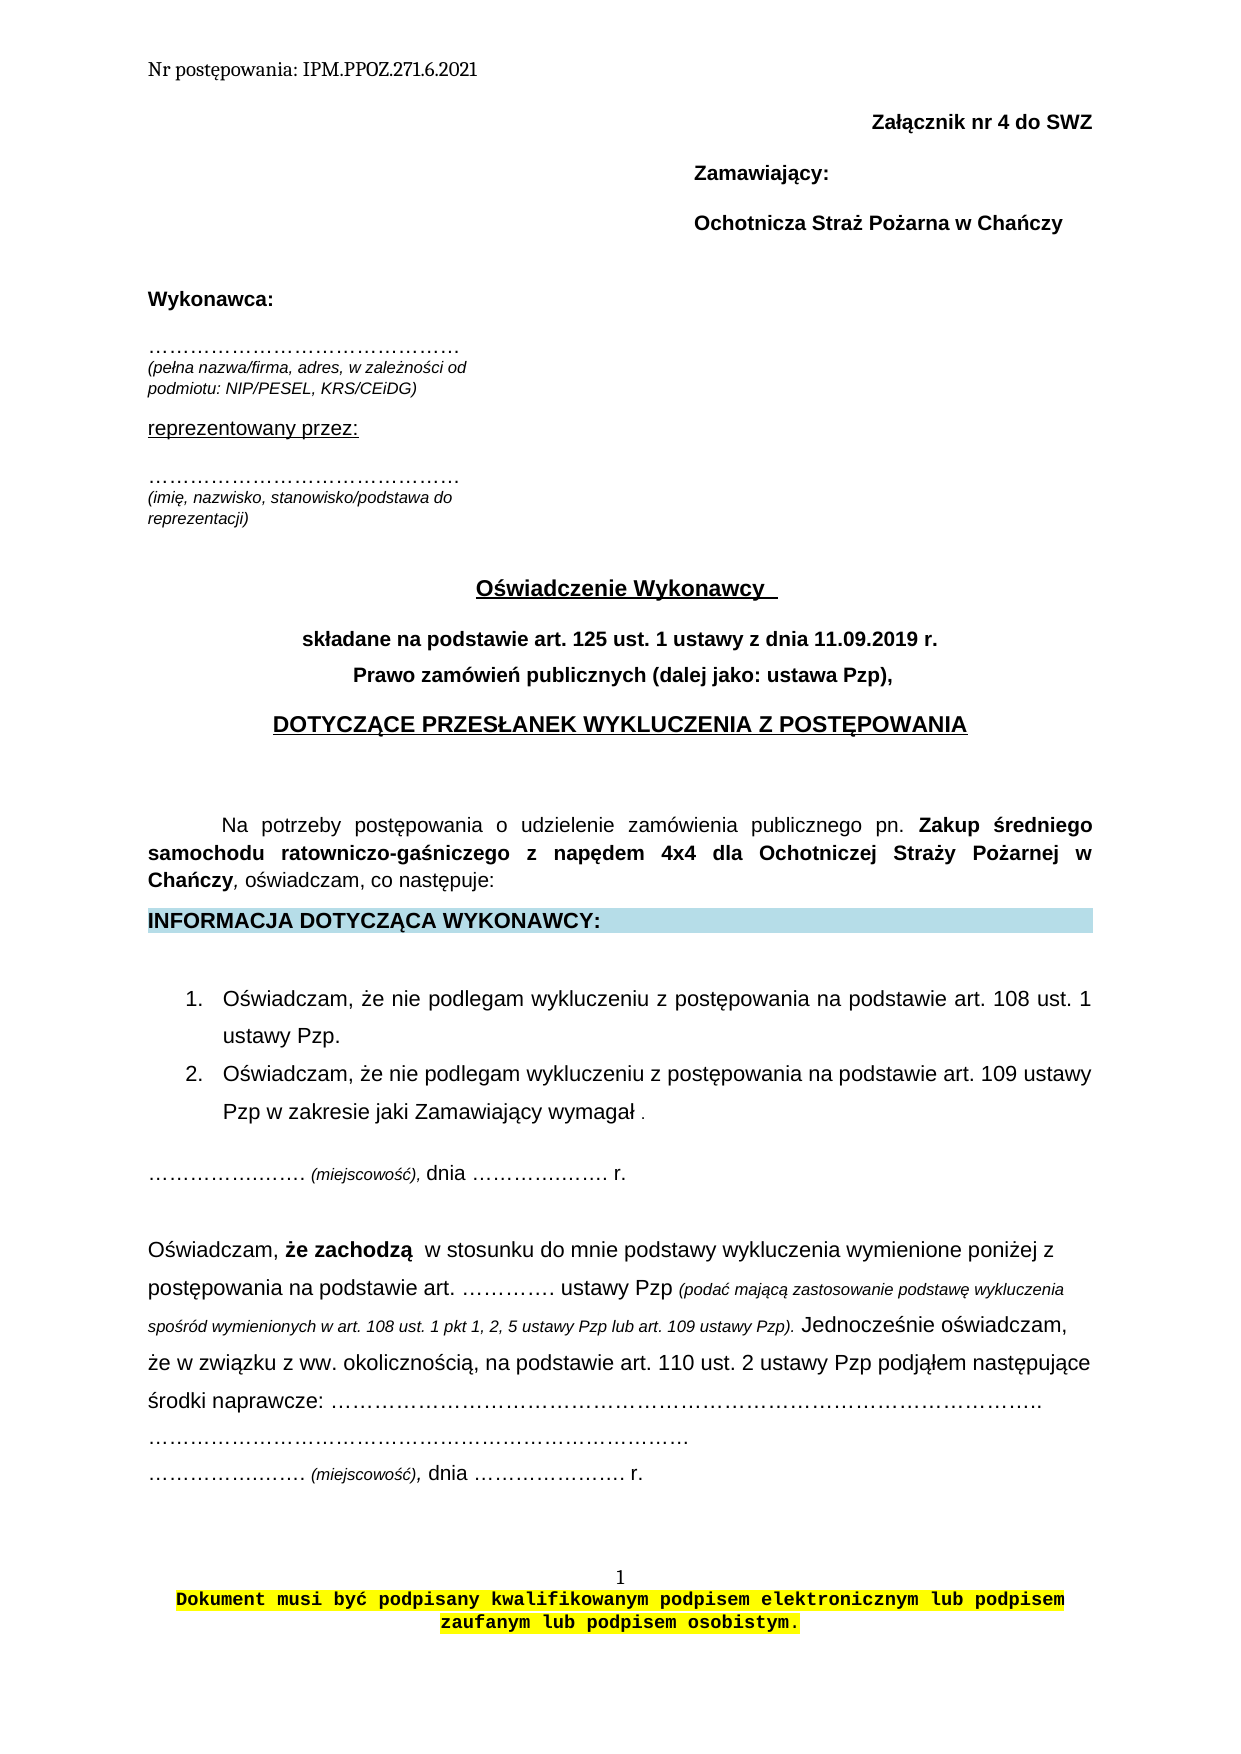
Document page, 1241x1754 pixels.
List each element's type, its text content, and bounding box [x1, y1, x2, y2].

text Ochotnicza Straż Pożarna w Chańczy [694, 211, 1093, 235]
text DOTYCZĄCE PRZESŁANEK WYKLUCZENIA Z POSTĘPOWANIA [148, 711, 1093, 737]
text (imię, nazwisko, stanowisko/podstawa do reprezentacji) [148, 488, 472, 528]
text Załącznik nr 4 do SWZ [694, 109, 1093, 133]
text składane na podstawie art. 125 ust. 1 ustawy z dnia 11.09.2019 r. [148, 626, 1093, 650]
text Zamawiający: [694, 161, 1093, 185]
text Oświadczenie Wykonawcy [148, 574, 1093, 601]
list Oświadczam, że nie podlegam wykluczeniu z postępowania na podstawie art. 109 ustawy Pzp w zakresie jaki Zamawiający wymagał . [185, 1061, 1093, 1124]
text ……………………………………… [148, 464, 472, 488]
text Wykonawca: [148, 286, 1093, 310]
text Oświadczam, że zachodzą w stosunku do mnie podstawy wykluczenia wymienione poniżej z postępowania na podstawie art. …………. ustawy Pzp (podać mającą zastosowanie podstawę wykluczenia spośród wymienionych w art. 108 ust. 1 pkt 1, 2, 5 ustawy Pzp lub art. 109 ustawy Pzp). Jednocześnie oświadczam, że w związku z ww. okolicznością, na podstawie art. 110 ust. 2 ustawy Pzp podjąłem następujące środki naprawcze: ……………………………………………………………………………………..…………………………………………………………………… [148, 1237, 1093, 1449]
text (pełna nazwa/firma, adres, w zależności od podmiotu: NIP/PESEL, KRS/CEiDG) [148, 358, 472, 398]
text INFORMACJA DOTYCZĄCA WYKONAWCY: [148, 908, 1093, 933]
text …………….……. (miejscowość), dnia …………………. r. [148, 1461, 1093, 1485]
text …………….……. (miejscowość), dnia ………….……. r. [148, 1161, 1093, 1184]
text ……………………………………… [148, 334, 472, 358]
text reprezentowany przez: [148, 416, 1093, 440]
list Oświadczam, że nie podlegam wykluczeniu z postępowania na podstawie art. 108 ust. 1 ustawy Pzp. [185, 985, 1093, 1048]
text Prawo zamówień publicznych (dalej jako: ustawa Pzp), [148, 662, 1093, 686]
text Na potrzeby postępowania o udzielenie zamówienia publicznego pn. Zakup średniego samochodu ratowniczo-gaśniczego z napędem 4x4 dla Ochotniczej Straży Pożarnej w Chańczy, oświadczam, co następuje: [148, 813, 1093, 892]
